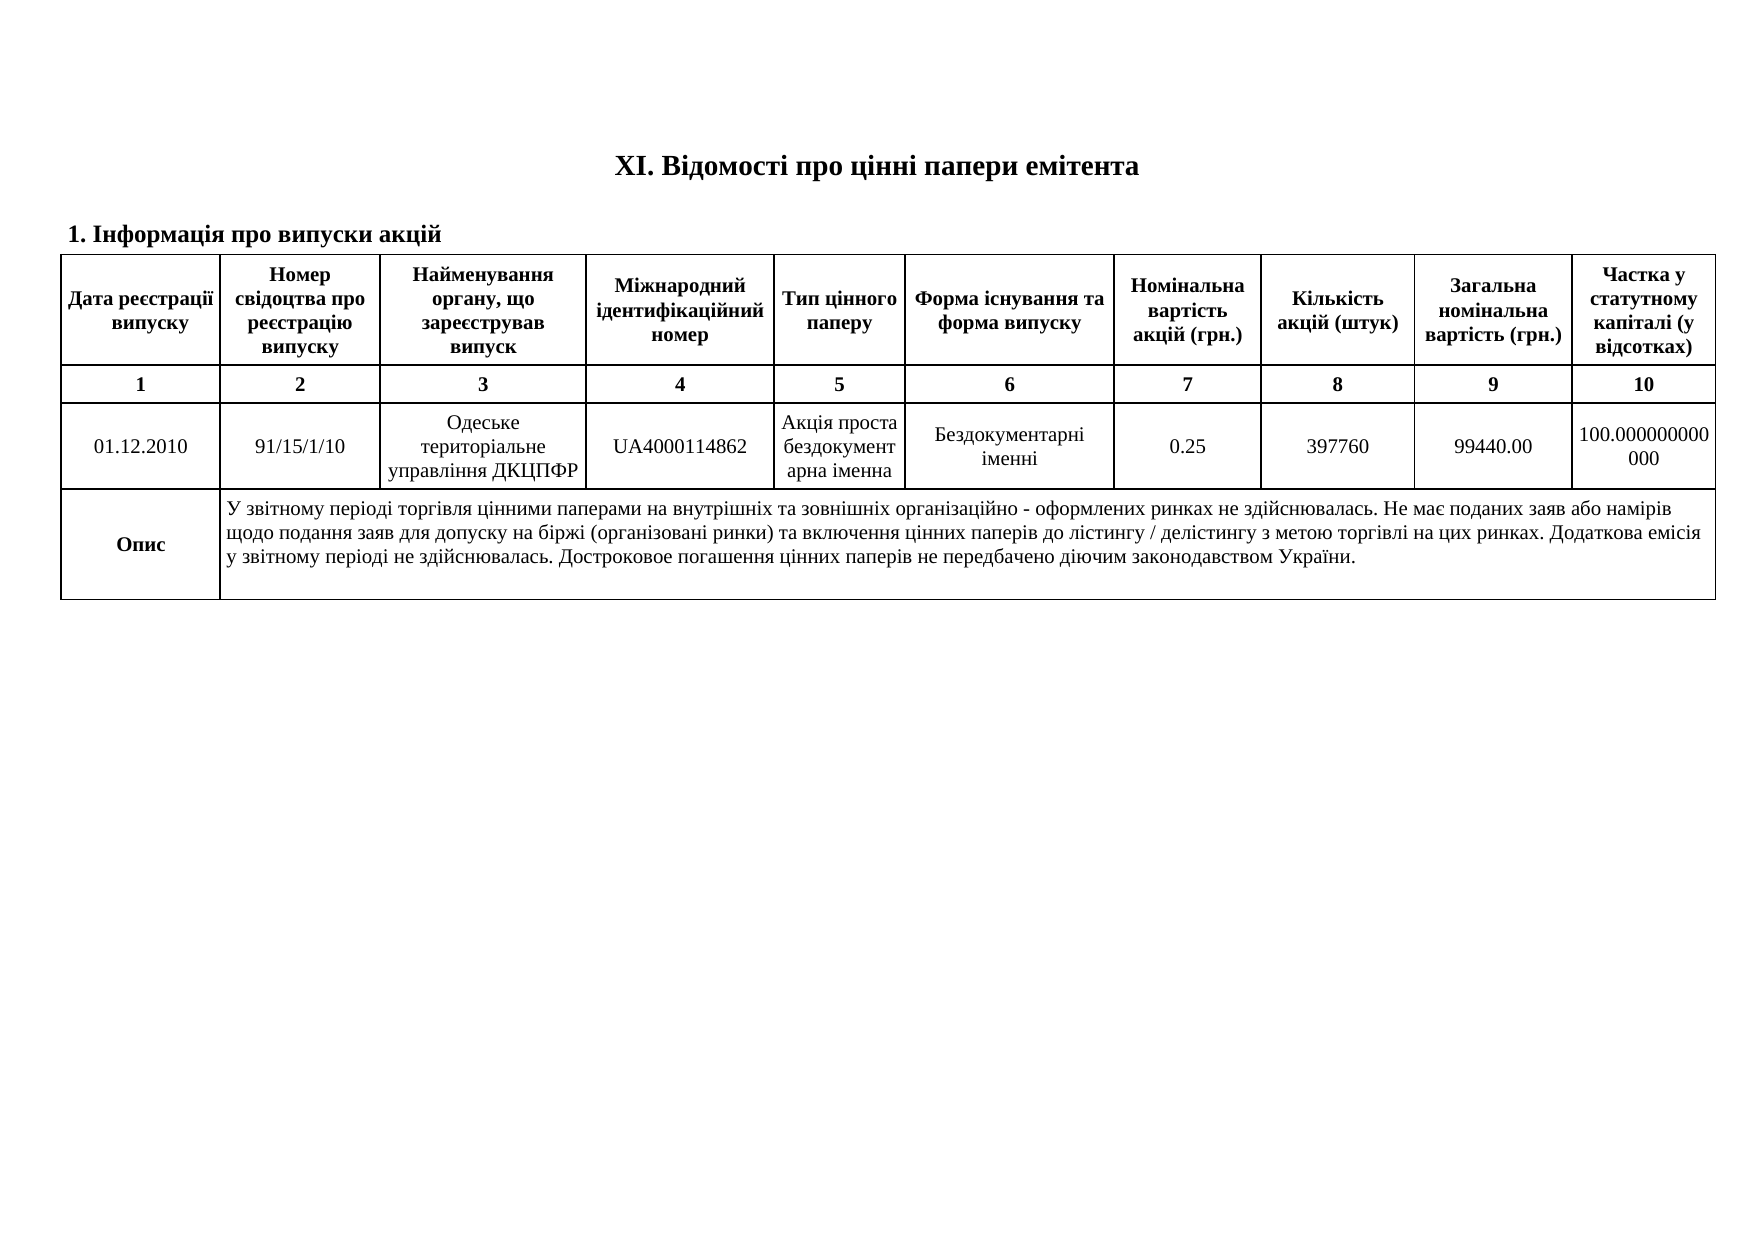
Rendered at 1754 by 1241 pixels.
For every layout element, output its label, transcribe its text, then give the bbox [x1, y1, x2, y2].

table_cell 10 [1573, 366, 1715, 402]
table_cell У звiтному перiоді торгiвля цiнними паперами на внутрiшнiх та зовнiшнiх органiзацiйно - оформлених ринках не здійснювалась. Не має поданих заяв або намiрiв щодо подання заяв для допуску на бiржi (органiзованi ринки) та включення цiнних паперiв до лiстингу / делiстингу з метою торгiвлi на цих ринках. Додаткова емiсiя у звiтному перiодi не здiйснювалась. Достроковое погашення цiнних паперiв не передбачено дiючим законодавством України. [221, 490, 1715, 599]
table_cell 4 [587, 366, 773, 402]
table_header Міжнародний ідентифікаційний номер [587, 255, 773, 364]
table_header Дата реєстрації випуску [62, 255, 219, 364]
table_cell UA4000114862 [587, 404, 773, 488]
table_cell Опис [62, 490, 219, 599]
table_header Найменування органу, що зареєстрував випуск [381, 255, 585, 364]
table_header Загальна номінальна вартість (грн.) [1415, 255, 1571, 364]
table_cell 3 [381, 366, 585, 402]
table_header Частка у статутному капіталі (у відсотках) [1573, 255, 1715, 364]
table_cell 7 [1115, 366, 1260, 402]
table_cell Акція проста бездокументарна іменна [775, 404, 904, 488]
table_header 1. Інформація про випуски акцій [61, 213, 1713, 254]
table_header Тип цінного паперу [775, 255, 904, 364]
table_cell 100.000000000000 [1573, 404, 1715, 488]
table_cell 99440.00 [1415, 404, 1571, 488]
table_header Номер свідоцтва про реєстрацію випуску [221, 255, 379, 364]
table_cell 1 [62, 366, 219, 402]
table_cell 91/15/1/10 [221, 404, 379, 488]
table_cell 0.25 [1115, 404, 1260, 488]
table_cell Одеське територіальне управління ДКЦПФР [381, 404, 585, 488]
table_cell 9 [1415, 366, 1571, 402]
table_cell Бездокументарнi iменнi [906, 404, 1113, 488]
text XI. Відомості про цінні папери емітента [38, 148, 1716, 181]
table_header Форма існування та форма випуску [906, 255, 1113, 364]
table_cell 397760 [1262, 404, 1414, 488]
table_cell 2 [221, 366, 379, 402]
table_cell 01.12.2010 [62, 404, 219, 488]
table_cell 6 [906, 366, 1113, 402]
table_header Кількість акцій (штук) [1262, 255, 1414, 364]
table_cell 8 [1262, 366, 1414, 402]
table_cell 5 [775, 366, 904, 402]
table_header Номінальна вартість акцій (грн.) [1115, 255, 1260, 364]
